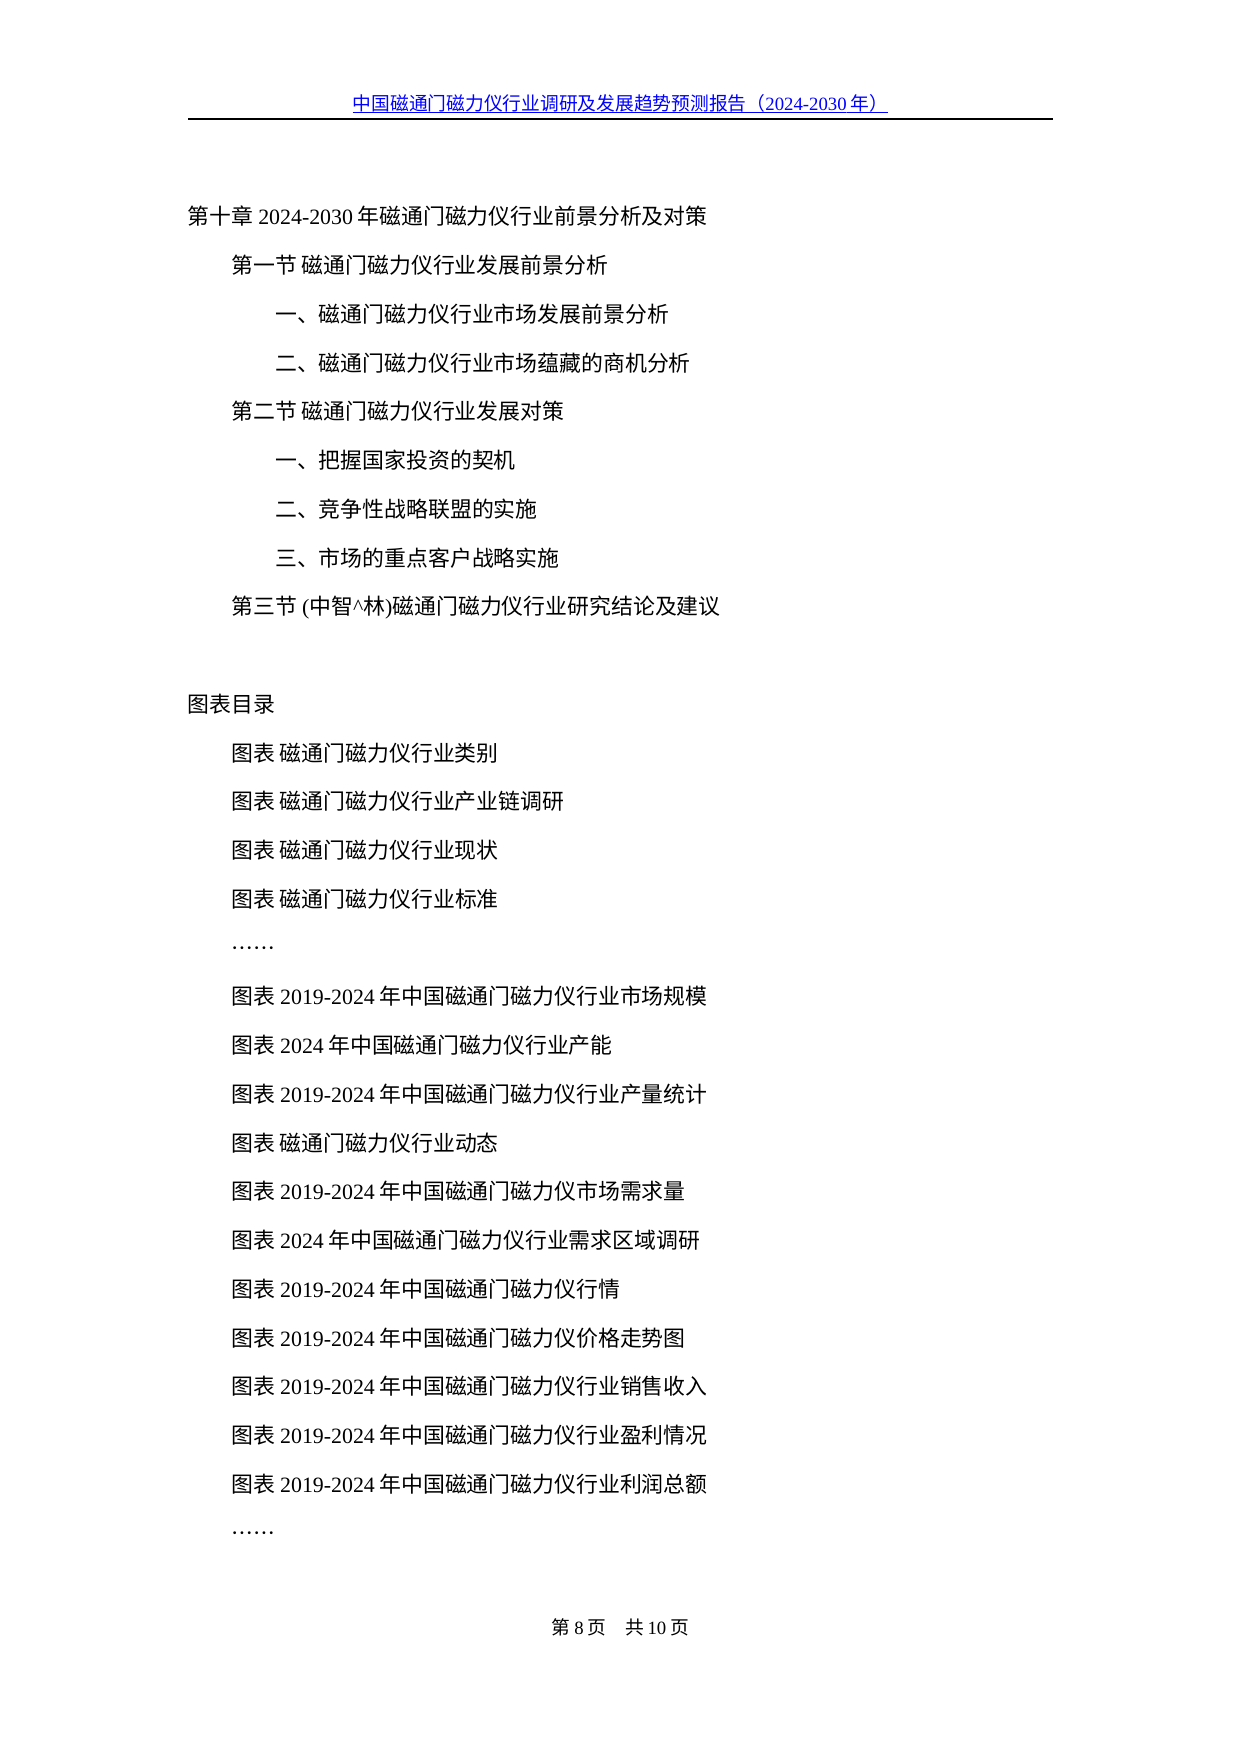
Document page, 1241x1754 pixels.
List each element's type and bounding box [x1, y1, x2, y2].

text [187, 150, 1053, 1548]
